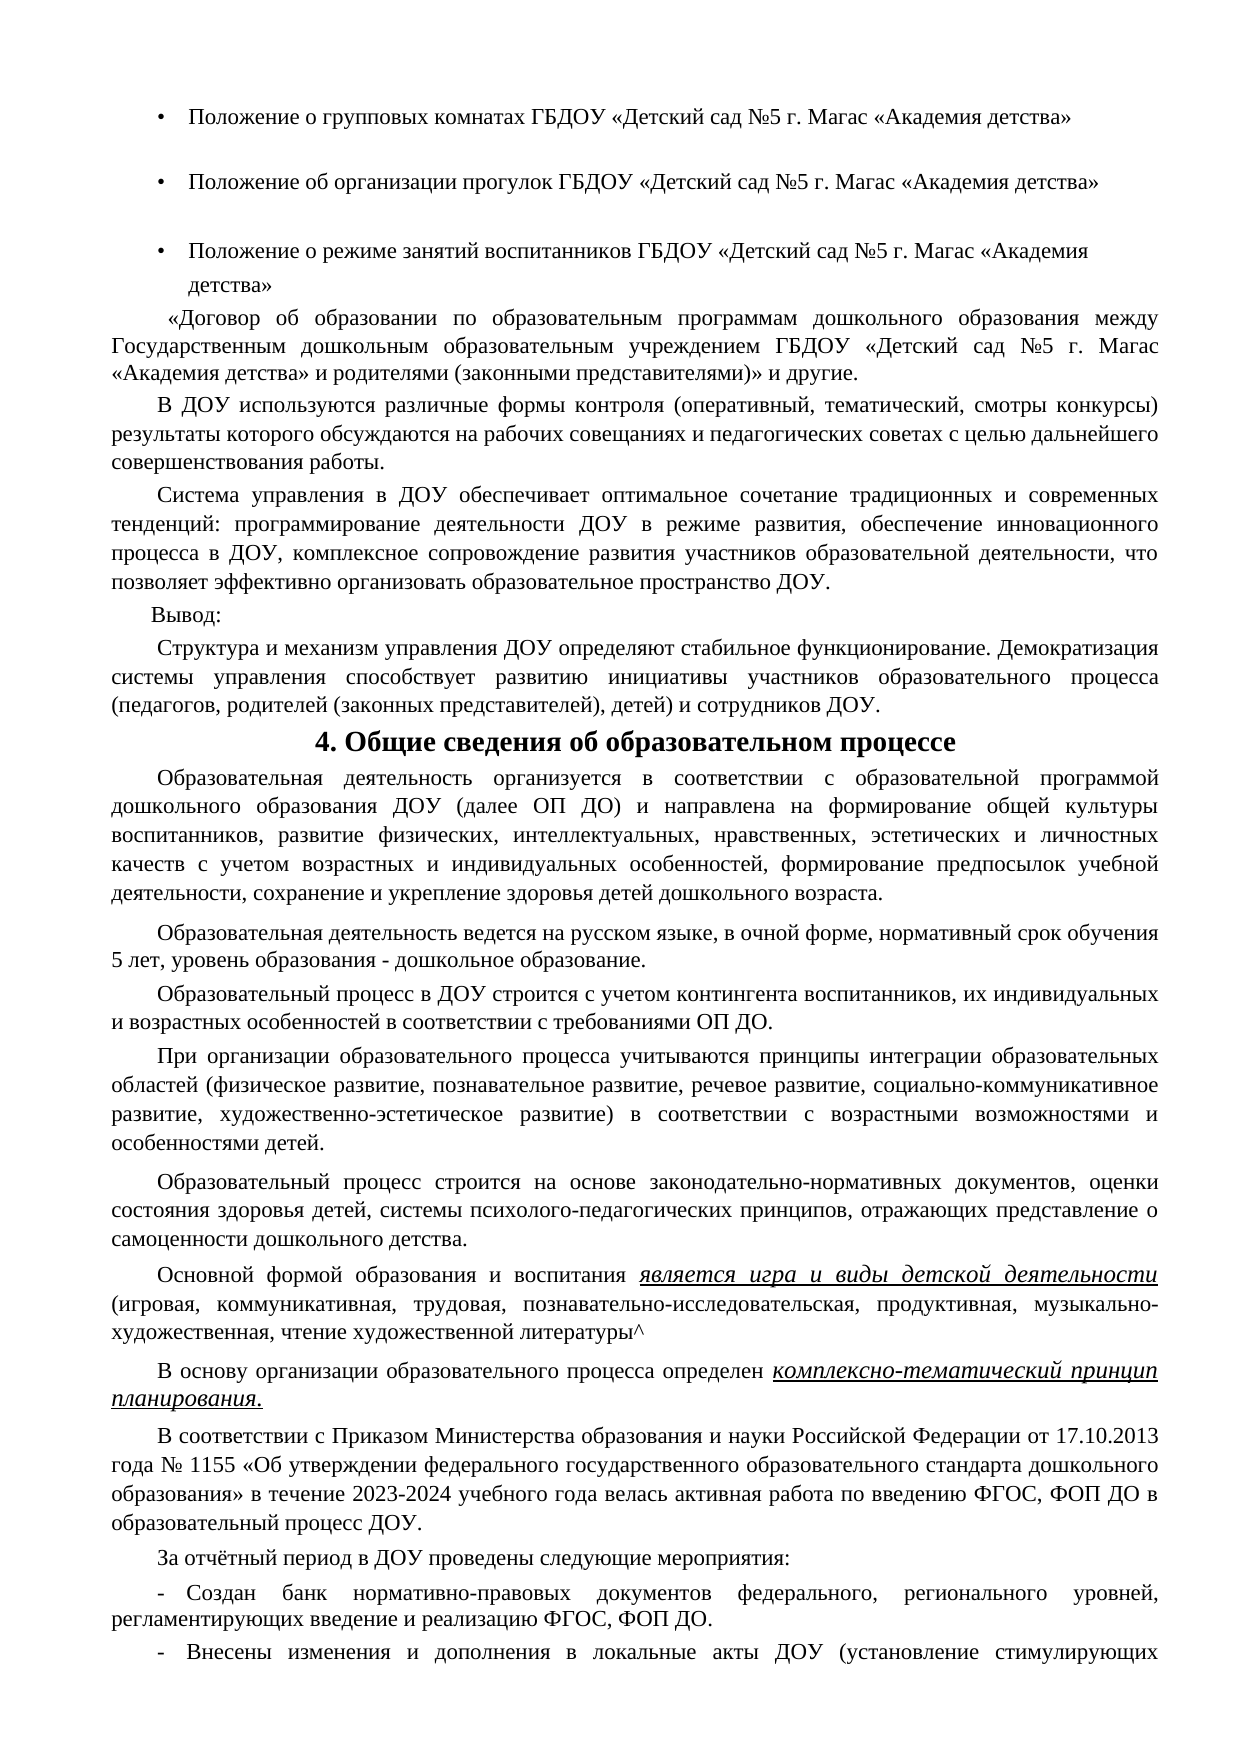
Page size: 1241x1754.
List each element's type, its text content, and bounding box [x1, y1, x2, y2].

text Основной формой образования и воспитания является игра и виды детской деятельности (игровая, коммуникативная, трудовая, познавательно-исследовательская, продуктивная, музыкально- художественная, чтение художественной литературы^ [111, 1259, 1160, 1344]
text Вывод: [111, 601, 1160, 627]
text За отчётный период в ДОУ проведены следующие мероприятия: [111, 1544, 1160, 1570]
text При организации образовательного процесса учитываются принципы интеграции образовательных областей (физическое развитие, познавательное развитие, речевое развитие, социально-коммуникативное развитие, художественно-эстетическое развитие) в соответствии с возрастными возможностями и особенностями детей. [111, 1042, 1160, 1155]
text Образовательная деятельность организуется в соответствии с образовательной программой дошкольного образования ДОУ (далее ОП ДО) и направлена на формирование общей культуры воспитанников, развитие физических, интеллектуальных, нравственных, эстетических и личностных качеств с учетом возрастных и индивидуальных особенностей, формирование предпосылок учебной деятельности, сохранение и укрепление здоровья детей дошкольного возраста. [111, 763, 1160, 906]
text В соответствии с Приказом Министерства образования и науки Российской Федерации от 17.10.2013 года № 1155 «Об утверждении федерального государственного образовательного стандарта дошкольного образования» в течение 2023-2024 учебного года велась активная работа по введению ФГОС, ФОП ДО в образовательный процесс ДОУ. [111, 1422, 1160, 1535]
list Положение о режиме занятий воспитанников ГБДОУ «Детский сад №5 г. Магас «Академия детства» [157, 237, 1160, 297]
text Образовательный процесс в ДОУ строится с учетом контингента воспитанников, их индивидуальных и возрастных особенностей в соответствии с требованиями ОП ДО. [111, 980, 1160, 1034]
text В ДОУ используются различные формы контроля (оперативный, тематический, смотры конкурсы) результаты которого обсуждаются на рабочих совещаниях и педагогических советах с целью дальнейшего совершенствования работы. [111, 391, 1160, 475]
list Создан банк нормативно-правовых документов федерального, регионального уровней, регламентирующих введение и реализацию ФГОС, ФОП ДО. [111, 1579, 1160, 1632]
text «Договор об образовании по образовательным программам дошкольного образования между Государственным дошкольным образовательным учреждением ГБДОУ «Детский сад №5 г. Магас «Академия детства» и родителями (законными представителями)» и другие. [111, 304, 1160, 386]
text Структура и механизм управления ДОУ определяют стабильное функционирование. Демократизация системы управления способствует развитию инициативы участников образовательного процесса (педагогов, родителей (законных представителей), детей) и сотрудников ДОУ. [111, 634, 1160, 717]
text 4. Общие сведения об образовательном процессе [111, 724, 1160, 757]
text Образовательный процесс строится на основе законодательно-нормативных документов, оценки состояния здоровья детей, системы психолого-педагогических принципов, отражающих представление о самоценности дошкольного детства. [111, 1168, 1160, 1251]
list Положение об организации прогулок ГБДОУ «Детский сад №5 г. Магас «Академия детства» [157, 168, 1160, 194]
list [111, 1638, 1160, 1664]
list Положение о групповых комнатах ГБДОУ «Детский сад №5 г. Магас «Академия детства» [157, 103, 1160, 129]
text В основу организации образовательного процесса определен комплексно-тематический принцип планирования. [111, 1357, 1160, 1411]
text Система управления в ДОУ обеспечивает оптимальное сочетание традиционных и современных тенденций: программирование деятельности ДОУ в режиме развития, обеспечение инновационного процесса в ДОУ, комплексное сопровождение развития участников образовательной деятельности, что позволяет эффективно организовать образовательное пространство ДОУ. [111, 481, 1160, 594]
text Образовательная деятельность ведется на русском языке, в очной форме, нормативный срок обучения 5 лет, уровень образования - дошкольное образование. [111, 919, 1160, 973]
